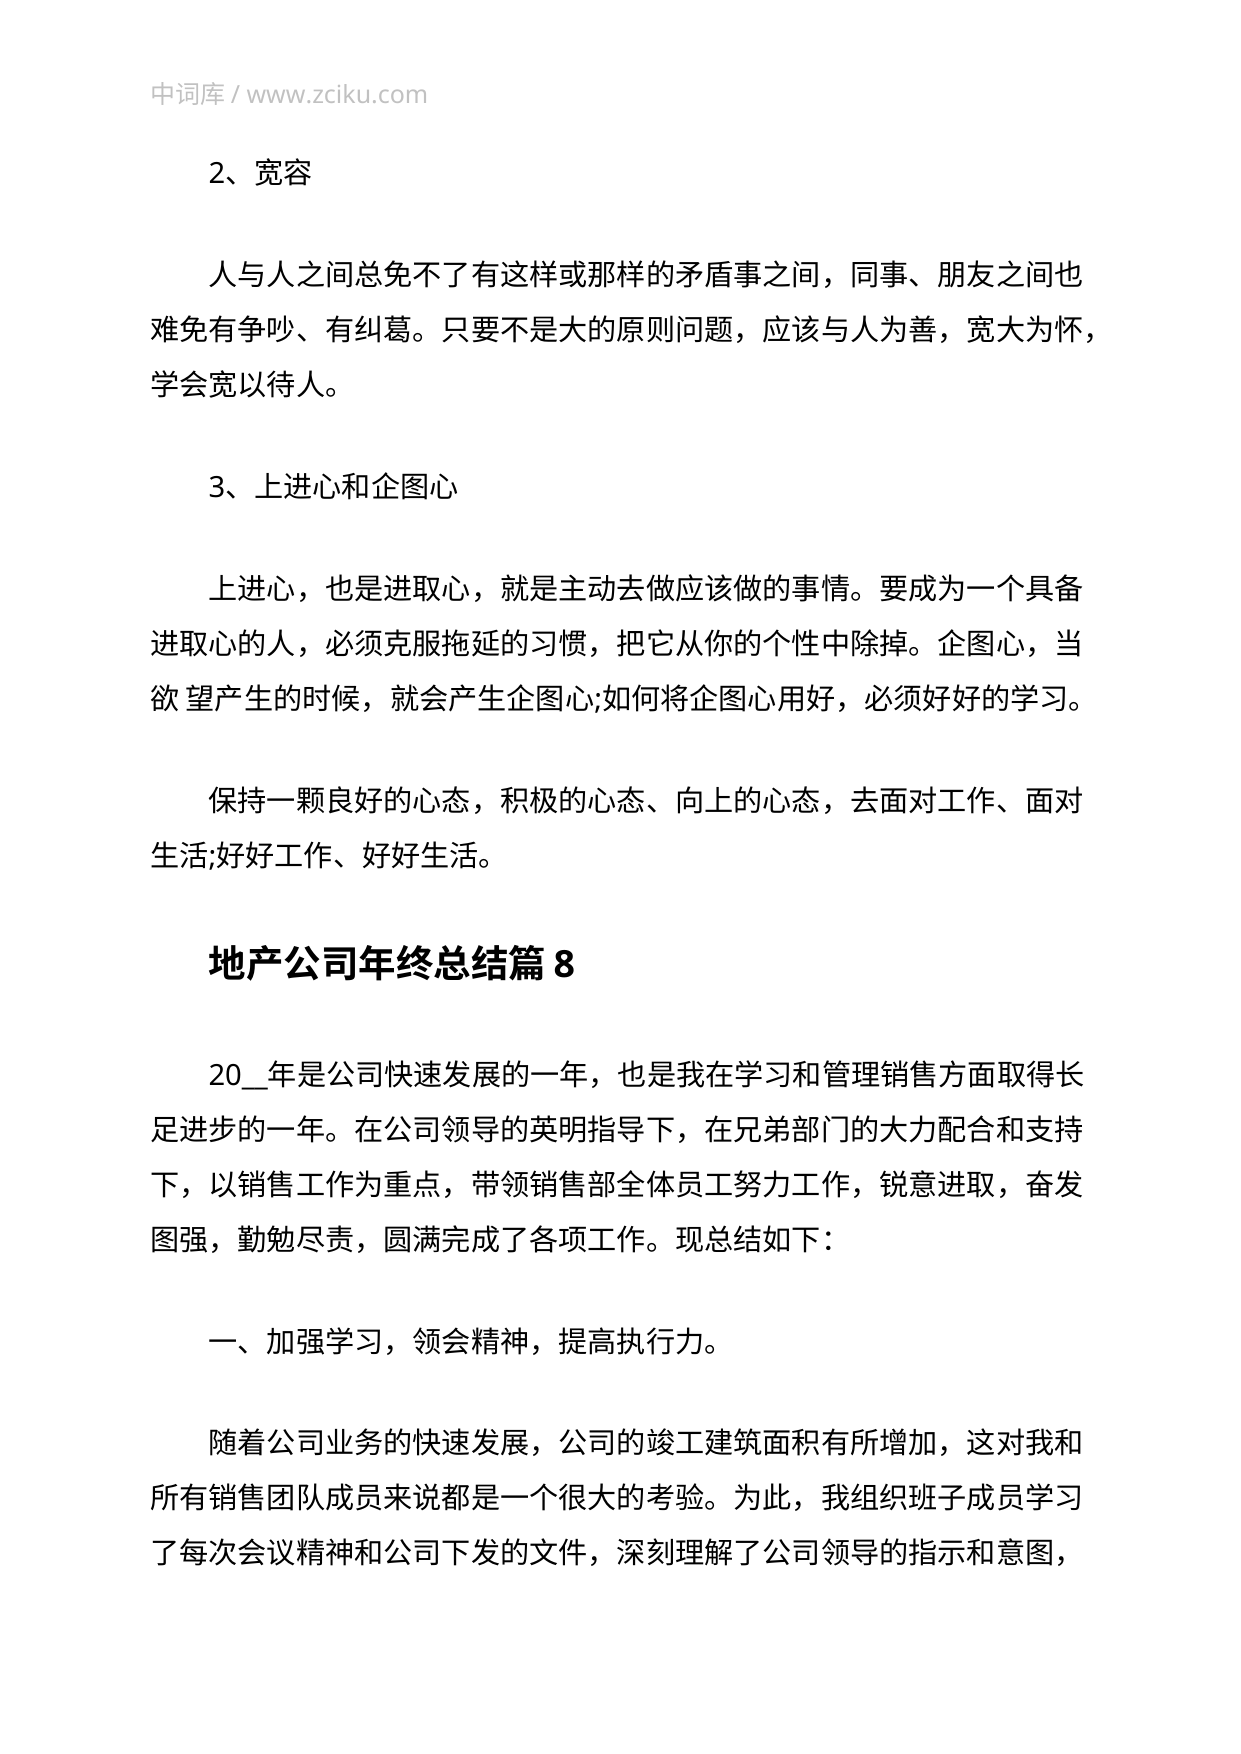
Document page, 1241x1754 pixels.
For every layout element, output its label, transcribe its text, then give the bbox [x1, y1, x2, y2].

text 3、上进心和企图心 [150, 463, 1090, 506]
text 地产公司年终总结篇8 [150, 934, 1090, 989]
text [150, 1420, 1090, 1572]
text 2、宽容 [150, 150, 1090, 192]
text 20__年是公司快速发展的一年，也是我在学习和管理销售方面取得长足进步的一年。在公司领导的英明指导下，在兄弟部门的大力配合和支持下，以销售工作为重点，带领销售部全体员工努力工作，锐意进取，奋发图强，勤勉尽责，圆满完成了各项工作。现总结如下： [150, 1052, 1090, 1259]
text 上进心，也是进取心，就是主动去做应该做的事情。要成为一个具备进取心的人，必须克服拖延的习惯，把它从你的个性中除掉。企图心，当欲 望产生的时候，就会产生企图心;如何将企图心用好，必须好好的学习。 [150, 566, 1090, 718]
text 一、加强学习，领会精神，提高执行力。 [150, 1318, 1090, 1361]
text 保持一颗良好的心态，积极的心态、向上的心态，去面对工作、面对生活;好好工作、好好生活。 [150, 777, 1090, 874]
text 人与人之间总免不了有这样或那样的矛盾事之间，同事、朋友之间也难免有争吵、有纠葛。只要不是大的原则问题，应该与人为善，宽大为怀，学会宽以待人。 [150, 252, 1090, 404]
